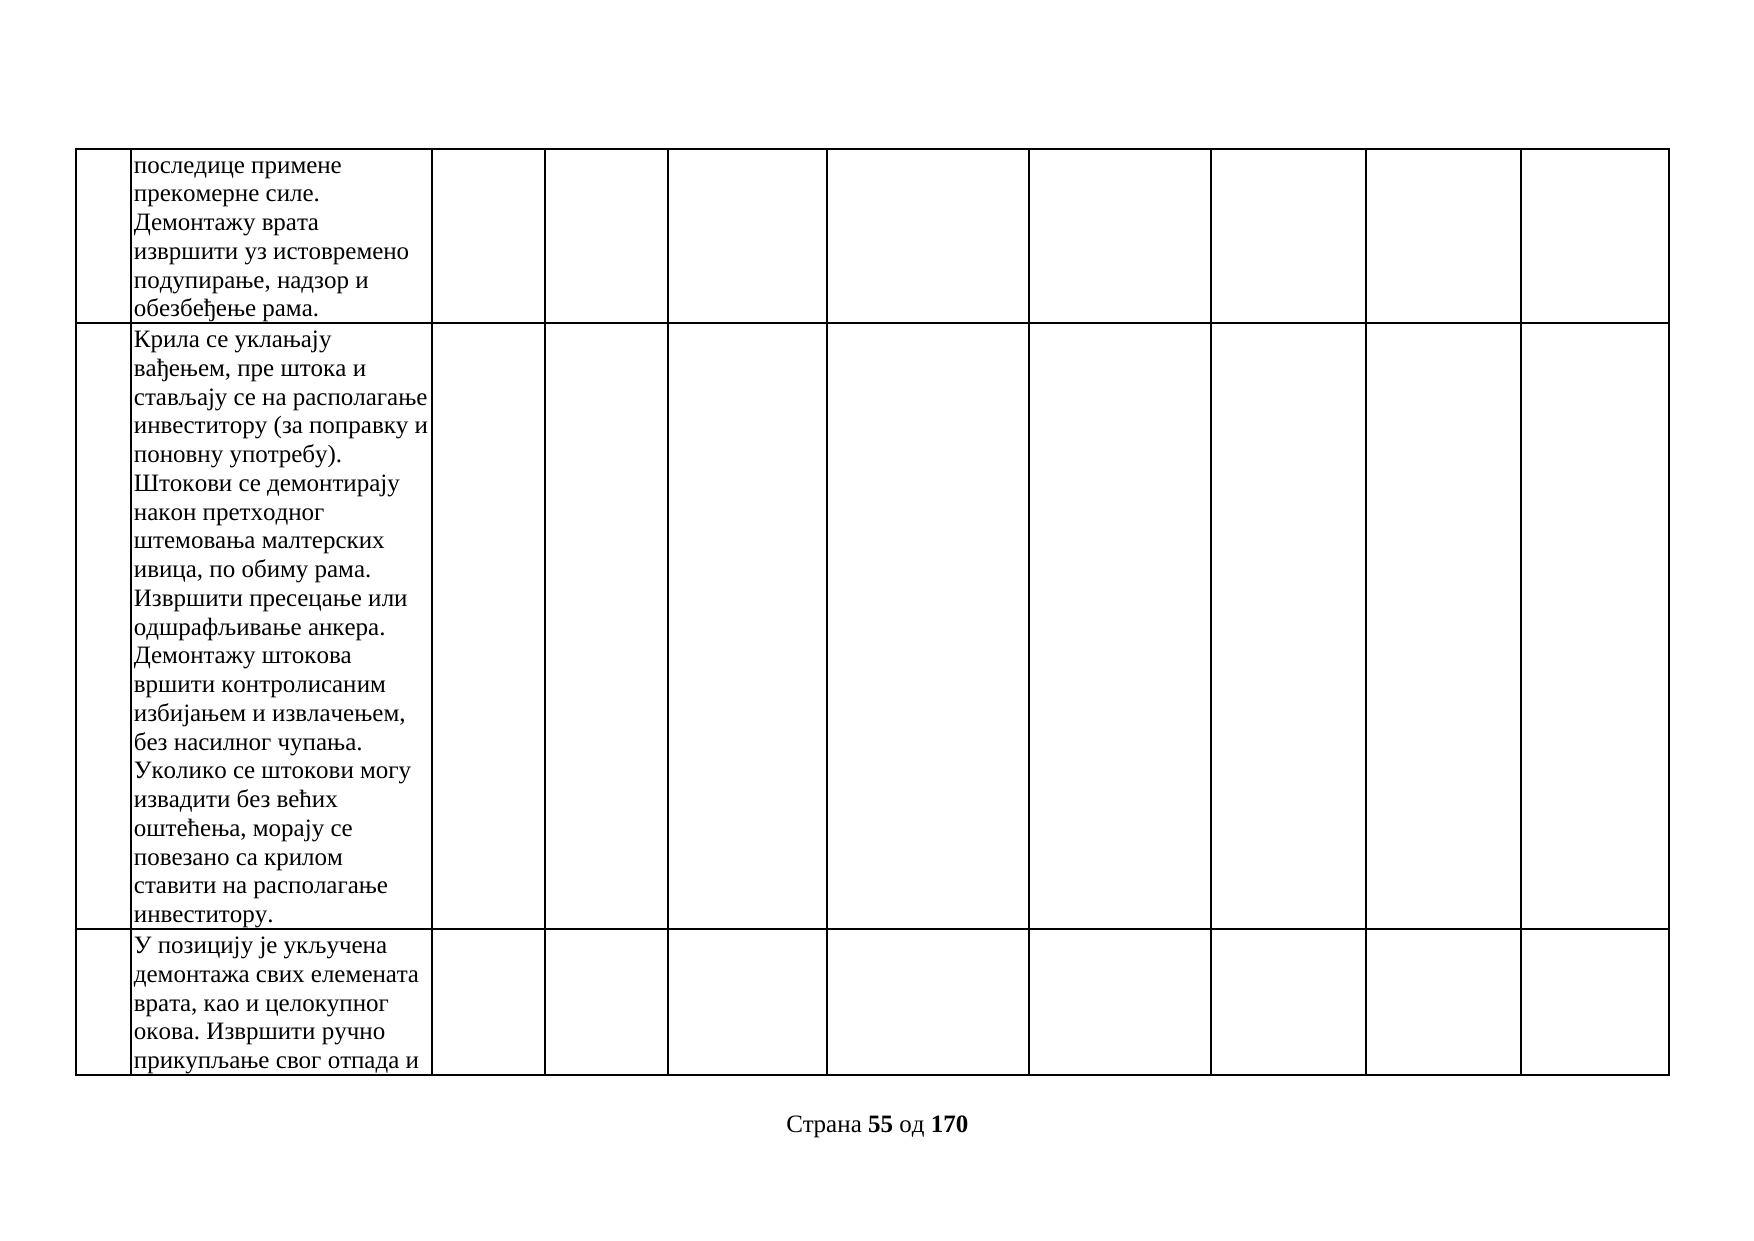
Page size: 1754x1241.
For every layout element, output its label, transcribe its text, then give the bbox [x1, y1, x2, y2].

table_cell [1367, 150, 1520, 322]
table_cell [132, 930, 431, 1074]
table_cell [1522, 150, 1668, 322]
table_cell [669, 150, 826, 322]
table_cell [546, 324, 667, 928]
table_cell [1212, 930, 1365, 1074]
table_cell [1367, 324, 1520, 928]
table_cell [828, 324, 1028, 928]
table_cell [1212, 324, 1365, 928]
table_cell [1030, 324, 1210, 928]
table_cell [546, 150, 667, 322]
table_cell [828, 930, 1028, 1074]
table_cell [77, 150, 130, 322]
table_cell [828, 150, 1028, 322]
table_cell [669, 930, 826, 1074]
table_cell [1522, 324, 1668, 928]
table_cell [433, 930, 544, 1074]
table_cell [1367, 930, 1520, 1074]
table_cell [1212, 150, 1365, 322]
table_cell [77, 930, 130, 1074]
table_cell [1522, 930, 1668, 1074]
table_cell [546, 930, 667, 1074]
table_cell [669, 324, 826, 928]
table_cell [1030, 930, 1210, 1074]
table_cell [77, 324, 130, 928]
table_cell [132, 150, 431, 322]
table_cell [433, 324, 544, 928]
table_cell [433, 150, 544, 322]
table_cell [1030, 150, 1210, 322]
table_cell Крила се уклањају вађењем, пре штока и стављају се на располагање инвеститору (за поправку и поновну употребу). Штокови се демонтирају након претходног штемовања малтерских ивица, по обиму рама. Извршити пресецање или одшрафљивање анкера. Демонтажу штокова вршити контролисаним избијањем и извлачењем, без насилног чупања. Уколико се штокови могу извадити без већих оштећења, морају се повезано са крилом ставити на располагање инвеститору. [132, 324, 431, 928]
